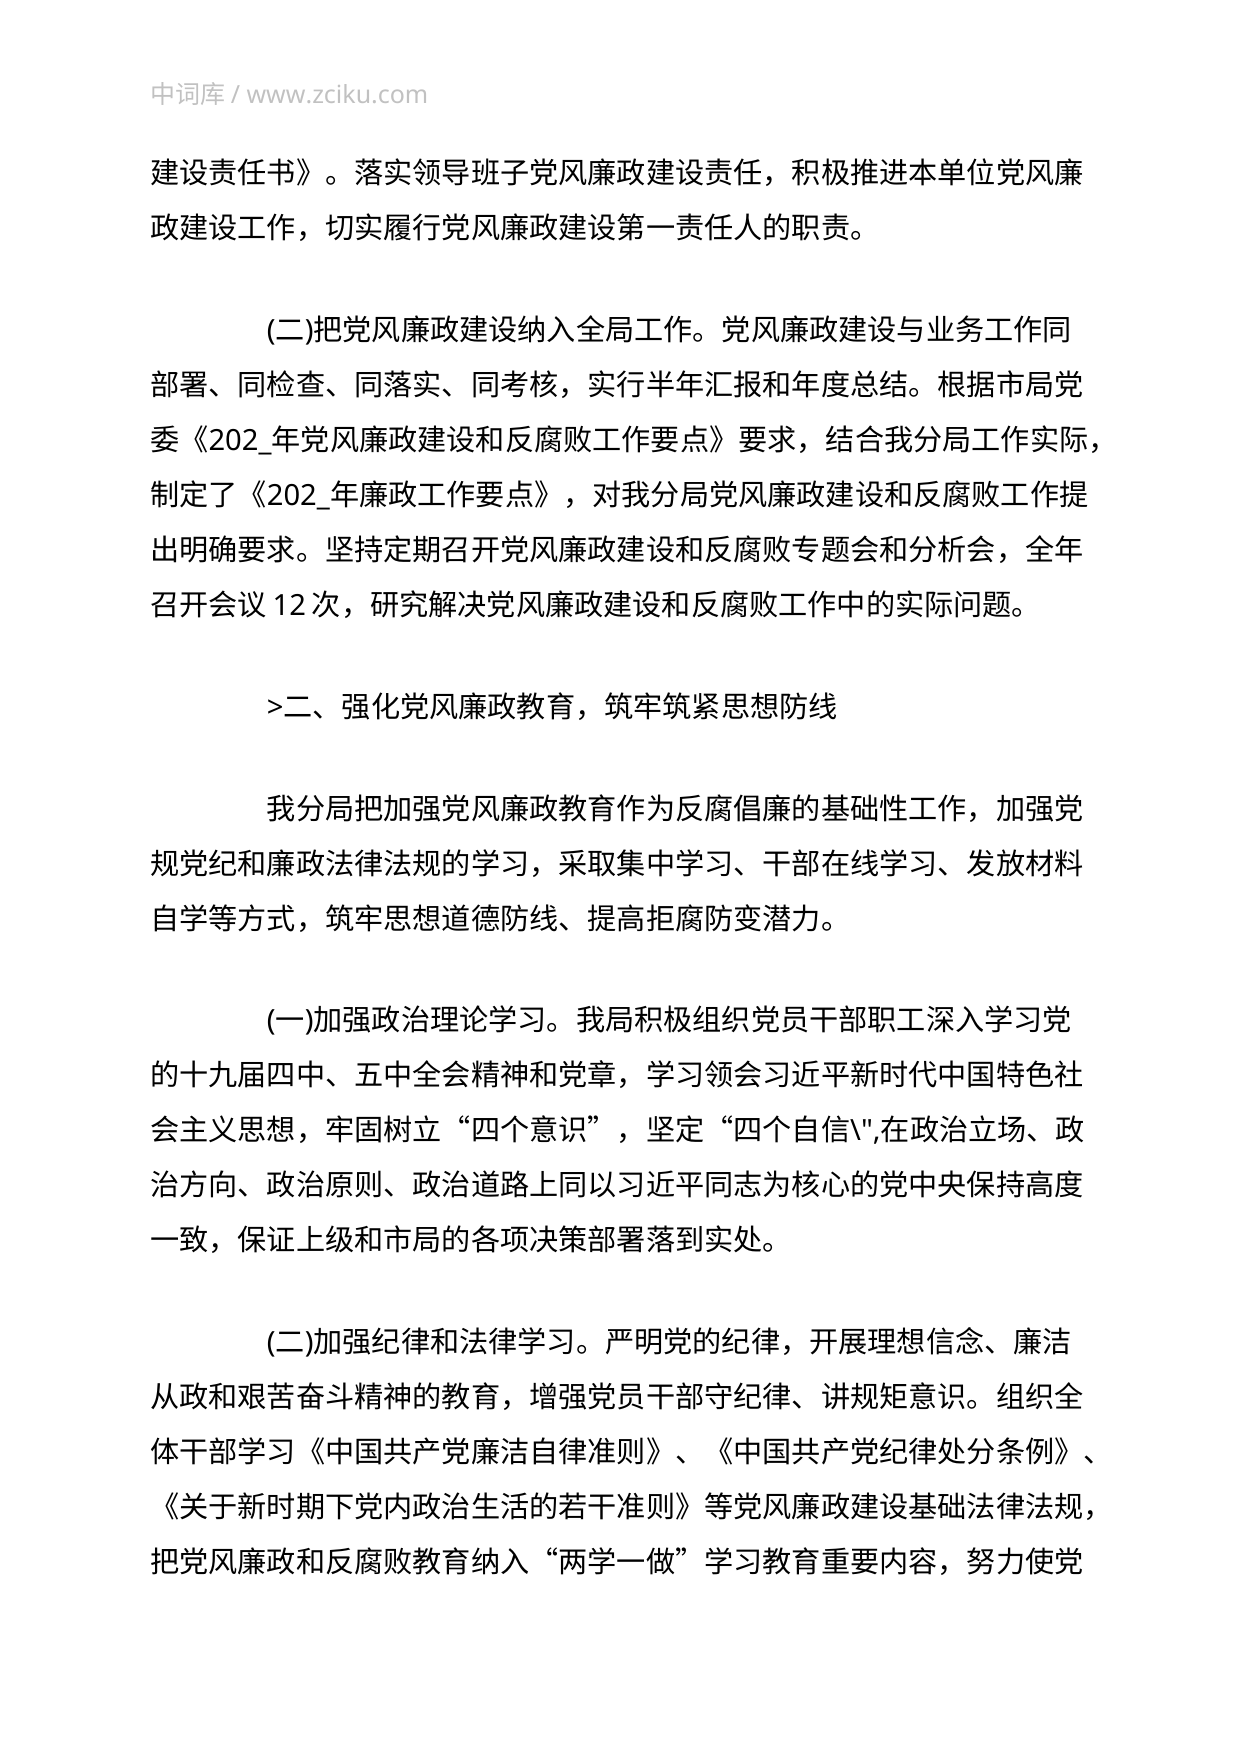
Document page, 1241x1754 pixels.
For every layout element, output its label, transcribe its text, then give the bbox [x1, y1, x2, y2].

text 我分局把加强党风廉政教育作为反腐倡廉的基础性工作，加强党规党纪和廉政法律法规的学习，采取集中学习、干部在线学习、发放材料自学等方式，筑牢思想道德防线、提高拒腐防变潜力。 [150, 785, 1090, 937]
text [150, 150, 1090, 247]
text >二、强化党风廉政教育，筑牢筑紧思想防线 [150, 683, 1090, 726]
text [150, 1318, 1090, 1581]
text (二)把党风廉政建设纳入全局工作。党风廉政建设与业务工作同部署、同检查、同落实、同考核，实行半年汇报和年度总结。根据市局党委《202_年党风廉政建设和反腐败工作要点》要求，结合我分局工作实际，制定了《202_年廉政工作要点》，对我分局党风廉政建设和反腐败工作提出明确要求。坚持定期召开党风廉政建设和反腐败专题会和分析会，全年召开会议12次，研究解决党风廉政建设和反腐败工作中的实际问题。 [150, 307, 1090, 624]
text (一)加强政治理论学习。我局积极组织党员干部职工深入学习党的十九届四中、五中全会精神和党章，学习领会习近平新时代中国特色社会主义思想，牢固树立“四个意识”，坚定“四个自信\",在政治立场、政治方向、政治原则、政治道路上同以习近平同志为核心的党中央保持高度一致，保证上级和市局的各项决策部署落到实处。 [150, 997, 1090, 1259]
